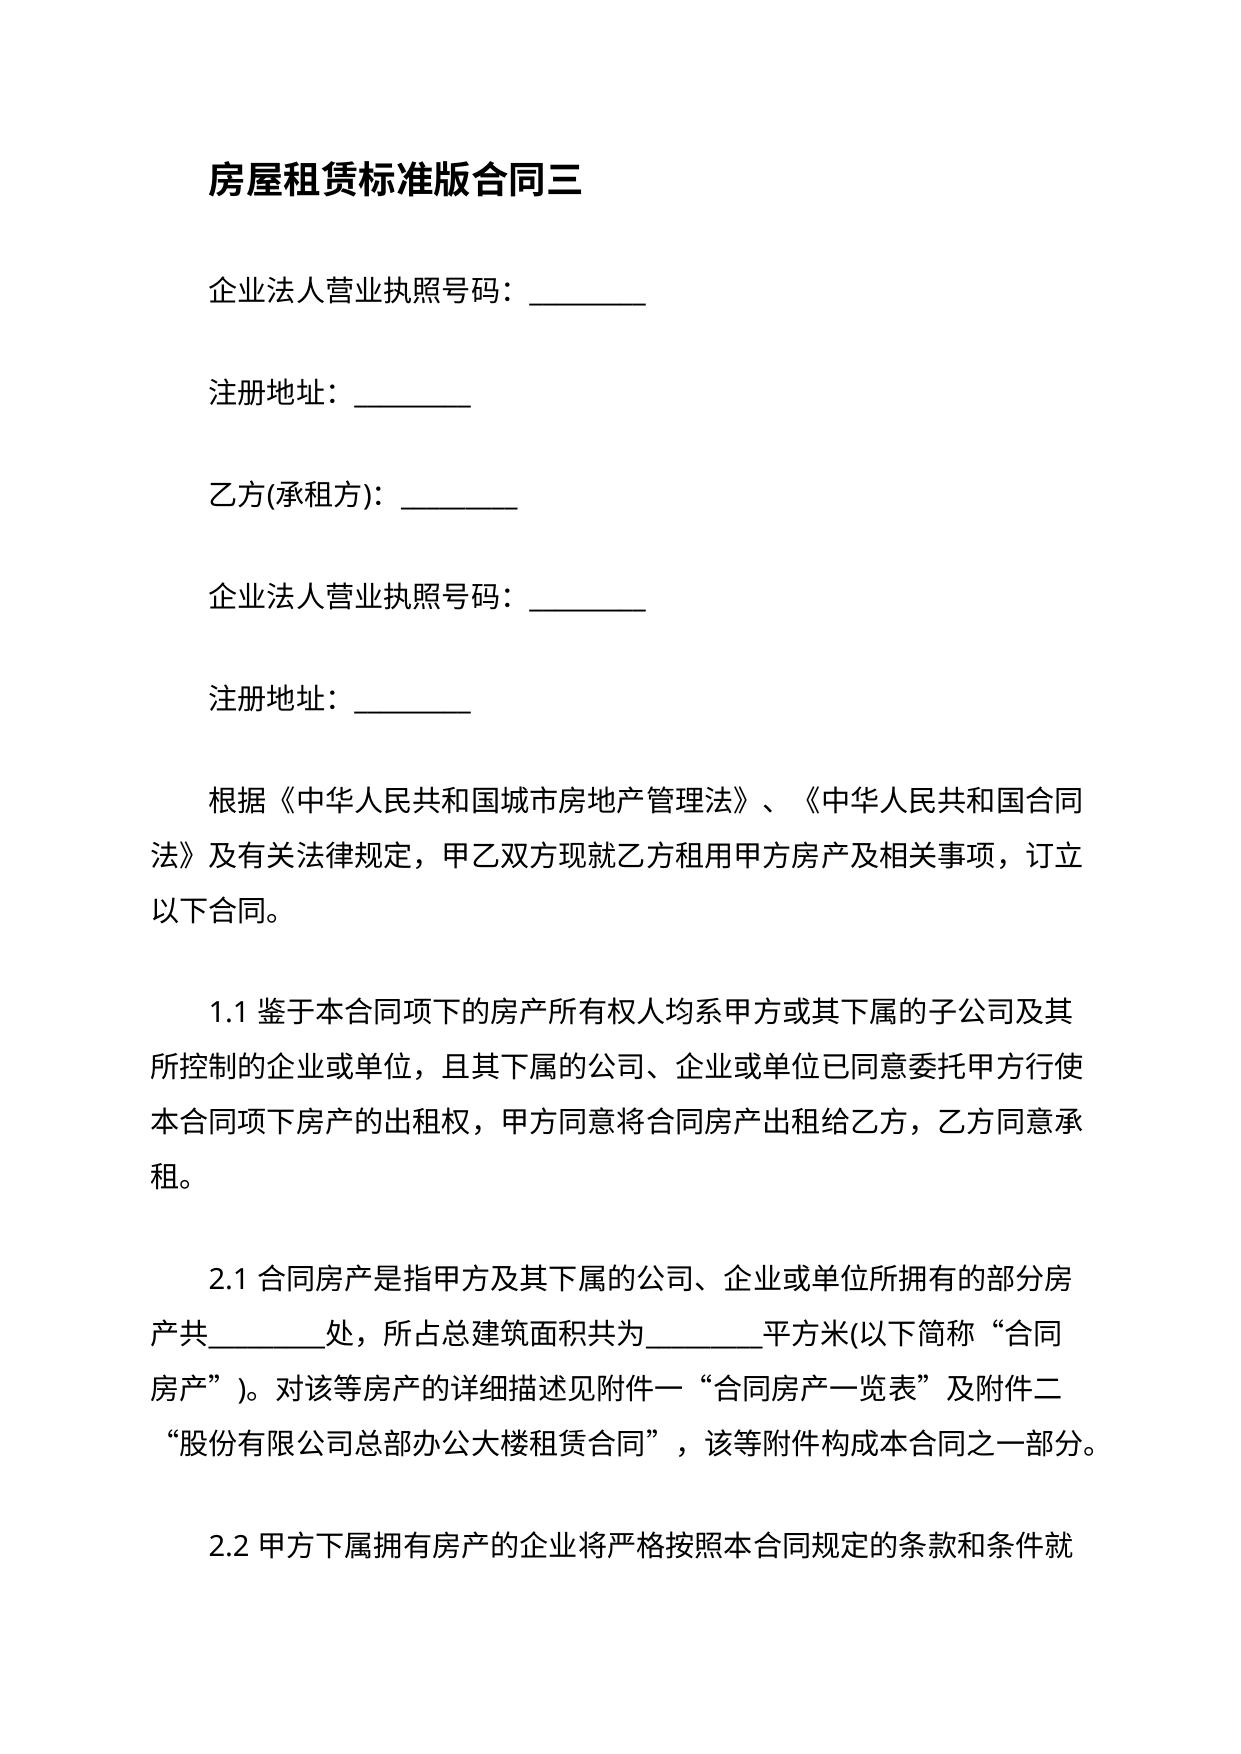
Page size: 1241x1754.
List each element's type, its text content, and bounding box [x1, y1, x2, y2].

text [150, 1522, 1090, 1564]
text 2.1 合同房产是指甲方及其下属的公司、企业或单位所拥有的部分房产共_________处，所占总建筑面积共为_________平方米(以下简称“合同房产”)。对该等房产的详细描述见附件一“合同房产一览表”及附件二“股份有限公司总部办公大楼租赁合同”，该等附件构成本合同之一部分。 [150, 1255, 1090, 1463]
text 乙方(承租方)：_________ [150, 471, 1090, 514]
text 企业法人营业执照号码：_________ [150, 267, 1090, 310]
text 根据《中华人民共和国城市房地产管理法》、《中华人民共和国合同法》及有关法律规定，甲乙双方现就乙方租用甲方房产及相关事项，订立以下合同。 [150, 777, 1090, 929]
text 房屋租赁标准版合同三 [150, 150, 1090, 204]
text 注册地址：_________ [150, 675, 1090, 718]
text 1.1 鉴于本合同项下的房产所有权人均系甲方或其下属的子公司及其所控制的企业或单位，且其下属的公司、企业或单位已同意委托甲方行使本合同项下房产的出租权，甲方同意将合同房产出租给乙方，乙方同意承租。 [150, 989, 1090, 1196]
text 企业法人营业执照号码：_________ [150, 573, 1090, 616]
text 注册地址：_________ [150, 369, 1090, 412]
